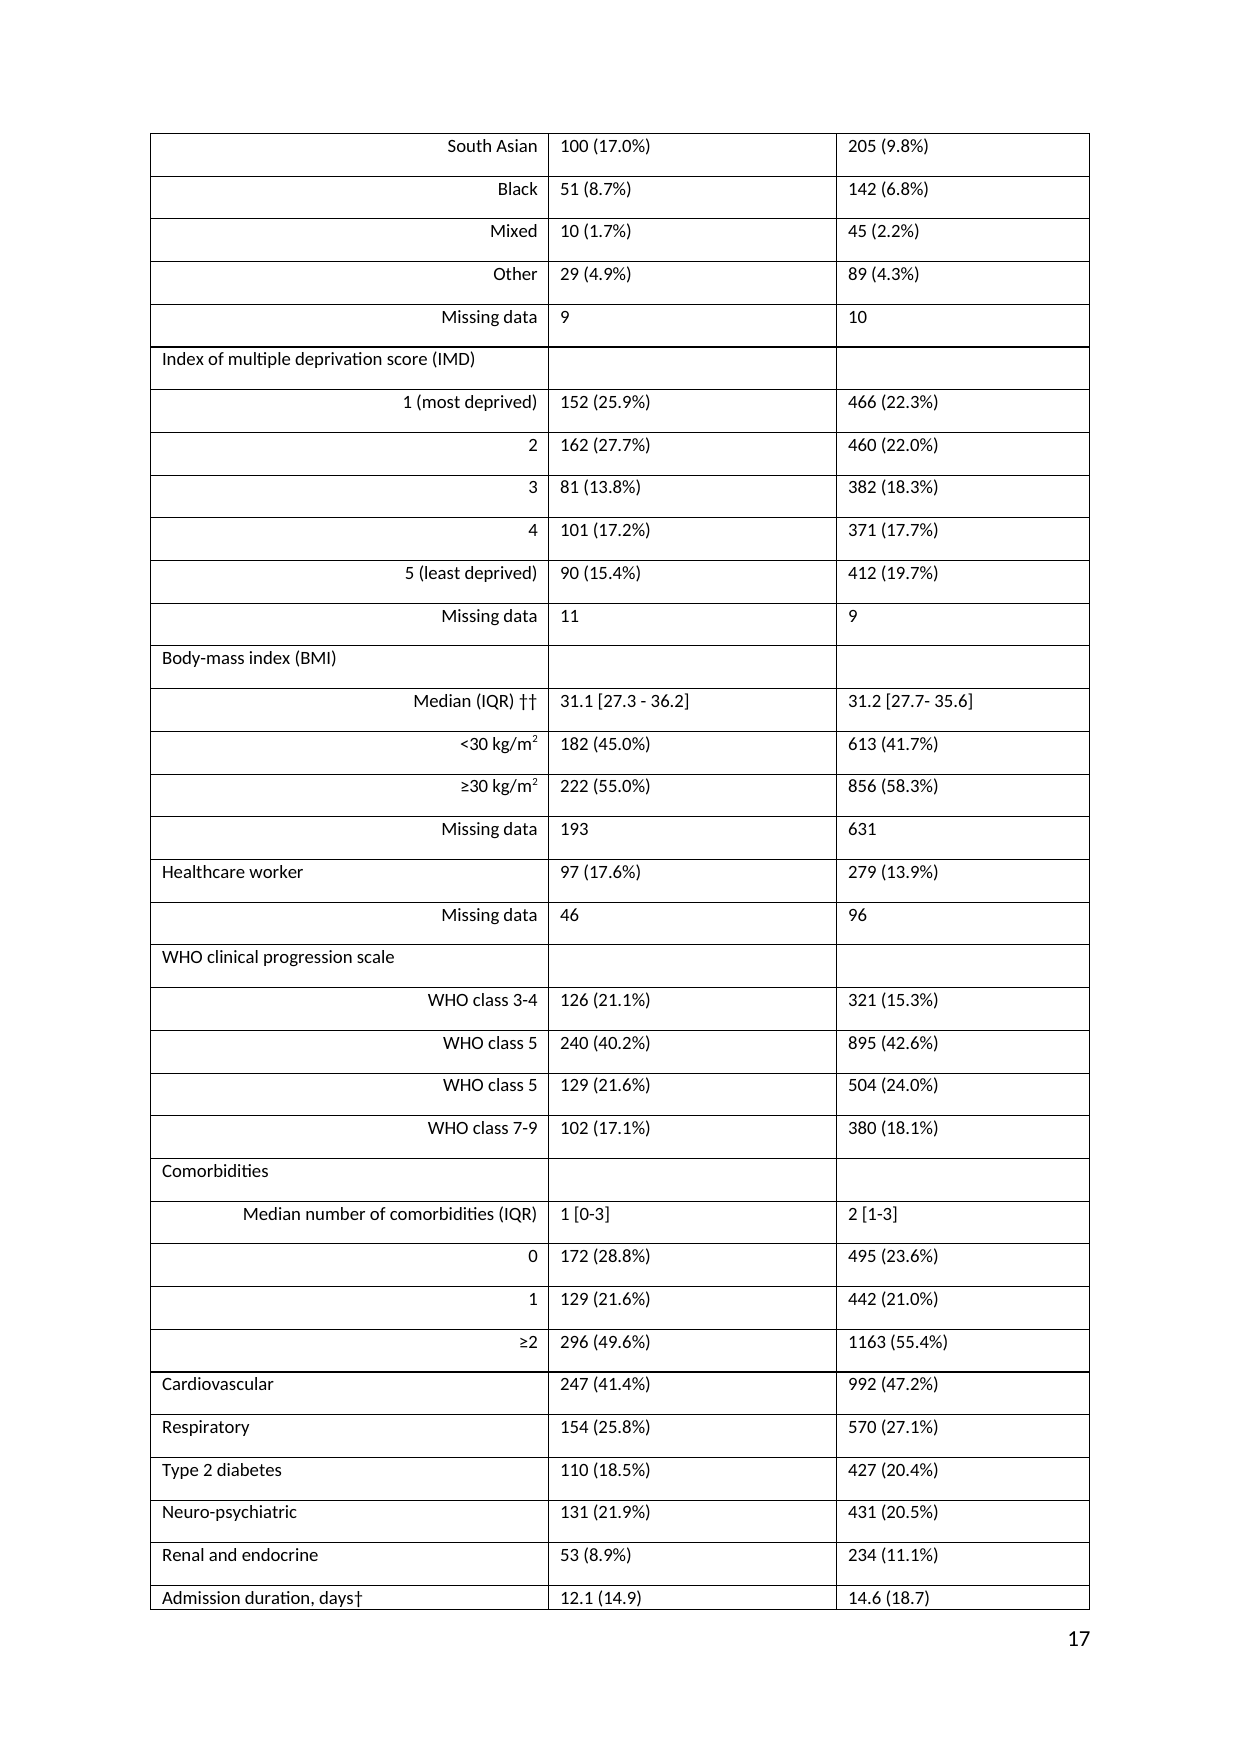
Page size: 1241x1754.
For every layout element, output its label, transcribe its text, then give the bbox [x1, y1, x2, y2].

table_cell 631 [837, 817, 1089, 859]
table_cell Black [151, 177, 548, 218]
table_cell ≥2 [151, 1330, 548, 1371]
table_cell 856 (58.3%) [837, 775, 1089, 816]
table_cell 466 (22.3%) [837, 390, 1089, 432]
table_cell 152 (25.9%) [549, 390, 836, 432]
table_cell [549, 1159, 836, 1201]
table_cell Missing data [151, 903, 548, 944]
table_cell 46 [549, 903, 836, 944]
table_cell WHO class 3-4 [151, 988, 548, 1030]
table_cell ≥30 kg/m2 [151, 775, 548, 816]
table_cell 321 (15.3%) [837, 988, 1089, 1030]
table_cell 172 (28.8%) [549, 1244, 836, 1286]
table_cell Body-mass index (BMI) [151, 646, 548, 688]
table_cell 504 (24.0%) [837, 1074, 1089, 1115]
table_cell 1 (most deprived) [151, 390, 548, 432]
table_cell Missing data [151, 604, 548, 645]
table_cell 992 (47.2%) [837, 1373, 1089, 1414]
table_cell 570 (27.1%) [837, 1415, 1089, 1457]
table_cell South Asian [151, 134, 548, 176]
table_cell <30 kg/m2 [151, 732, 548, 773]
table_cell 431 (20.5%) [837, 1501, 1089, 1542]
table_cell [549, 945, 836, 987]
table_cell 371 (17.7%) [837, 518, 1089, 560]
table_cell Median number of comorbidities (IQR) [151, 1202, 548, 1243]
table_cell 11 [549, 604, 836, 645]
table_cell 3 [151, 476, 548, 517]
table_cell Mixed [151, 219, 548, 261]
table_cell 193 [549, 817, 836, 859]
table_cell 182 (45.0%) [549, 732, 836, 773]
table_cell 126 (21.1%) [549, 988, 836, 1030]
table_cell 110 (18.5%) [549, 1458, 836, 1499]
table_cell [549, 646, 836, 688]
table_cell 129 (21.6%) [549, 1287, 836, 1329]
table_cell Missing data [151, 305, 548, 346]
table_cell 129 (21.6%) [549, 1074, 836, 1115]
table_cell WHO class 5 [151, 1074, 548, 1115]
table_cell 613 (41.7%) [837, 732, 1089, 773]
table_cell 460 (22.0%) [837, 433, 1089, 474]
table_cell 31.2 [27.7- 35.6] [837, 689, 1089, 731]
table_cell 12.1 (14.9) [549, 1586, 836, 1609]
table_cell 380 (18.1%) [837, 1116, 1089, 1158]
table_cell 296 (49.6%) [549, 1330, 836, 1371]
table_cell [837, 348, 1089, 389]
table_cell 222 (55.0%) [549, 775, 836, 816]
table_cell [837, 945, 1089, 987]
table_cell 427 (20.4%) [837, 1458, 1089, 1499]
table_cell 131 (21.9%) [549, 1501, 836, 1542]
table_cell 495 (23.6%) [837, 1244, 1089, 1286]
table_cell WHO class 7-9 [151, 1116, 548, 1158]
table_cell [837, 646, 1089, 688]
table_cell 1 [0-3] [549, 1202, 836, 1243]
table_cell 101 (17.2%) [549, 518, 836, 560]
table_cell Index of multiple deprivation score (IMD) [151, 348, 548, 389]
table_cell Missing data [151, 817, 548, 859]
table_cell 142 (6.8%) [837, 177, 1089, 218]
table_cell 442 (21.0%) [837, 1287, 1089, 1329]
table_cell Healthcare worker [151, 860, 548, 902]
table_cell 234 (11.1%) [837, 1543, 1089, 1585]
table_cell 895 (42.6%) [837, 1031, 1089, 1072]
table_cell 9 [549, 305, 836, 346]
table_cell 14.6 (18.7) [837, 1586, 1089, 1609]
table_cell 2 [151, 433, 548, 474]
table_cell 53 (8.9%) [549, 1543, 836, 1585]
table_cell 96 [837, 903, 1089, 944]
table_cell [549, 348, 836, 389]
table_cell 247 (41.4%) [549, 1373, 836, 1414]
table_cell 29 (4.9%) [549, 262, 836, 304]
table_cell Renal and endocrine [151, 1543, 548, 1585]
table_cell Other [151, 262, 548, 304]
table_cell 1163 (55.4%) [837, 1330, 1089, 1371]
table_cell Median (IQR) †† [151, 689, 548, 731]
table_cell 10 (1.7%) [549, 219, 836, 261]
table_cell 279 (13.9%) [837, 860, 1089, 902]
table_cell 10 [837, 305, 1089, 346]
table_cell Type 2 diabetes [151, 1458, 548, 1499]
table_cell 102 (17.1%) [549, 1116, 836, 1158]
table_cell 90 (15.4%) [549, 561, 836, 603]
table_cell [837, 1159, 1089, 1201]
table_cell 382 (18.3%) [837, 476, 1089, 517]
table_cell 0 [151, 1244, 548, 1286]
table_cell 2 [1-3] [837, 1202, 1089, 1243]
table_cell 412 (19.7%) [837, 561, 1089, 603]
table_cell 31.1 [27.3 - 36.2] [549, 689, 836, 731]
table_cell 9 [837, 604, 1089, 645]
table_cell 154 (25.8%) [549, 1415, 836, 1457]
table_cell 97 (17.6%) [549, 860, 836, 902]
table_cell 5 (least deprived) [151, 561, 548, 603]
table_cell 4 [151, 518, 548, 560]
table_cell 45 (2.2%) [837, 219, 1089, 261]
table_cell 51 (8.7%) [549, 177, 836, 218]
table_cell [151, 1586, 548, 1609]
table_cell 205 (9.8%) [837, 134, 1089, 176]
table_cell 81 (13.8%) [549, 476, 836, 517]
table_cell Neuro-psychiatric [151, 1501, 548, 1542]
table_cell 100 (17.0%) [549, 134, 836, 176]
table_cell 89 (4.3%) [837, 262, 1089, 304]
table_cell Cardiovascular [151, 1373, 548, 1414]
table_cell Comorbidities [151, 1159, 548, 1201]
table_cell WHO class 5 [151, 1031, 548, 1072]
table_cell 162 (27.7%) [549, 433, 836, 474]
table_cell 240 (40.2%) [549, 1031, 836, 1072]
table_cell WHO clinical progression scale [151, 945, 548, 987]
table_cell 1 [151, 1287, 548, 1329]
table_cell Respiratory [151, 1415, 548, 1457]
